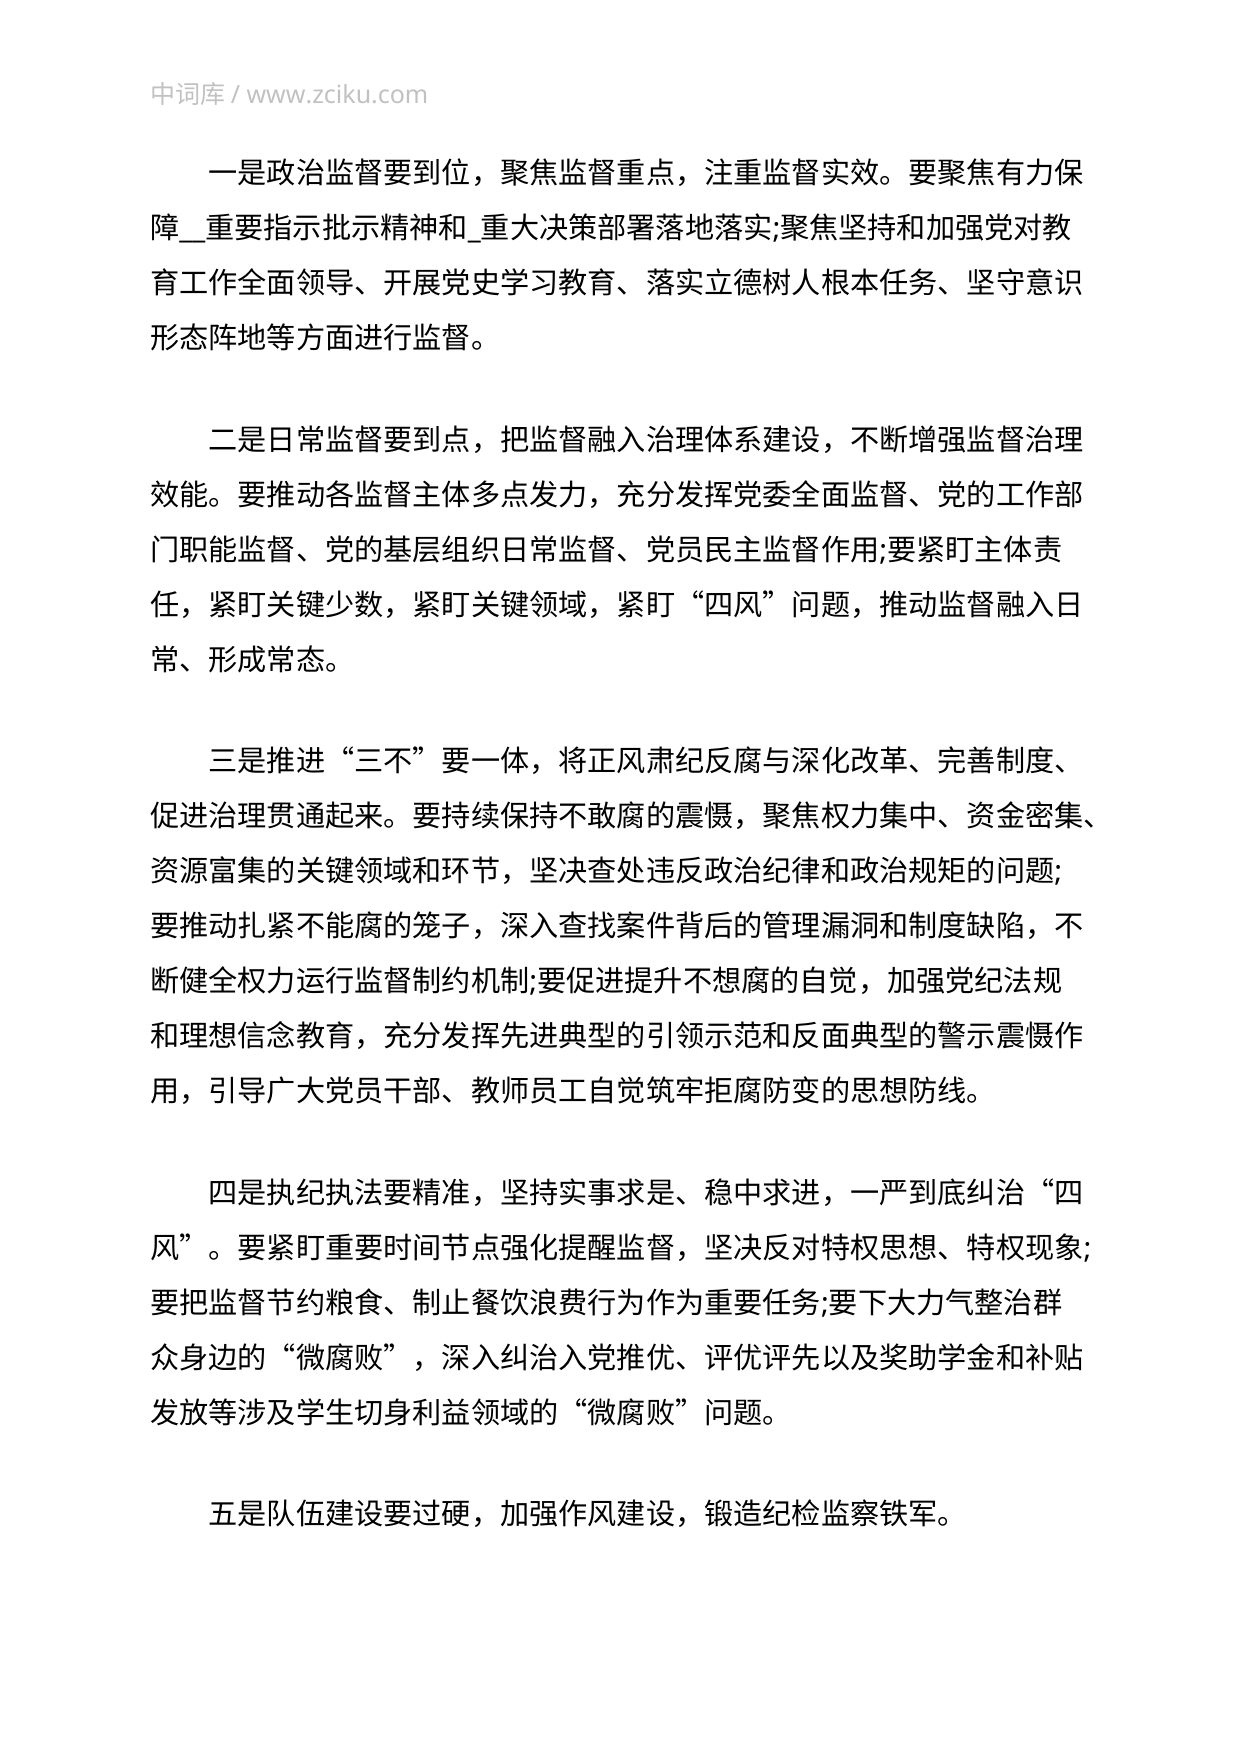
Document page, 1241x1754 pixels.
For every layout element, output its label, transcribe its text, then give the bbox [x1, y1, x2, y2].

text 二是日常监督要到点，把监督融入治理体系建设，不断增强监督治理效能。要推动各监督主体多点发力，充分发挥党委全面监督、党的工作部门职能监督、党的基层组织日常监督、党员民主监督作用;要紧盯主体责任，紧盯关键少数，紧盯关键领域，紧盯“四风”问题，推动监督融入日常、形成常态。 [150, 417, 1090, 678]
text 一是政治监督要到位，聚焦监督重点，注重监督实效。要聚焦有力保障__重要指示批示精神和_重大决策部署落地落实;聚焦坚持和加强党对教育工作全面领导、开展党史学习教育、落实立德树人根本任务、坚守意识形态阵地等方面进行监督。 [150, 150, 1090, 357]
text 三是推进“三不”要一体，将正风肃纪反腐与深化改革、完善制度、促进治理贯通起来。要持续保持不敢腐的震慑，聚焦权力集中、资金密集、资源富集的关键领域和环节，坚决查处违反政治纪律和政治规矩的问题;要推动扎紧不能腐的笼子，深入查找案件背后的管理漏洞和制度缺陷，不断健全权力运行监督制约机制;要促进提升不想腐的自觉，加强党纪法规和理想信念教育，充分发挥先进典型的引领示范和反面典型的警示震慑作用，引导广大党员干部、教师员工自觉筑牢拒腐防变的思想防线。 [150, 738, 1090, 1110]
text 五是队伍建设要过硬，加强作风建设，锻造纪检监察铁军。 [150, 1491, 1090, 1533]
text 四是执纪执法要精准，坚持实事求是、稳中求进，一严到底纠治“四风”。要紧盯重要时间节点强化提醒监督，坚决反对特权思想、特权现象;要把监督节约粮食、制止餐饮浪费行为作为重要任务;要下大力气整治群众身边的“微腐败”，深入纠治入党推优、评优评先以及奖助学金和补贴发放等涉及学生切身利益领域的“微腐败”问题。 [150, 1169, 1090, 1431]
